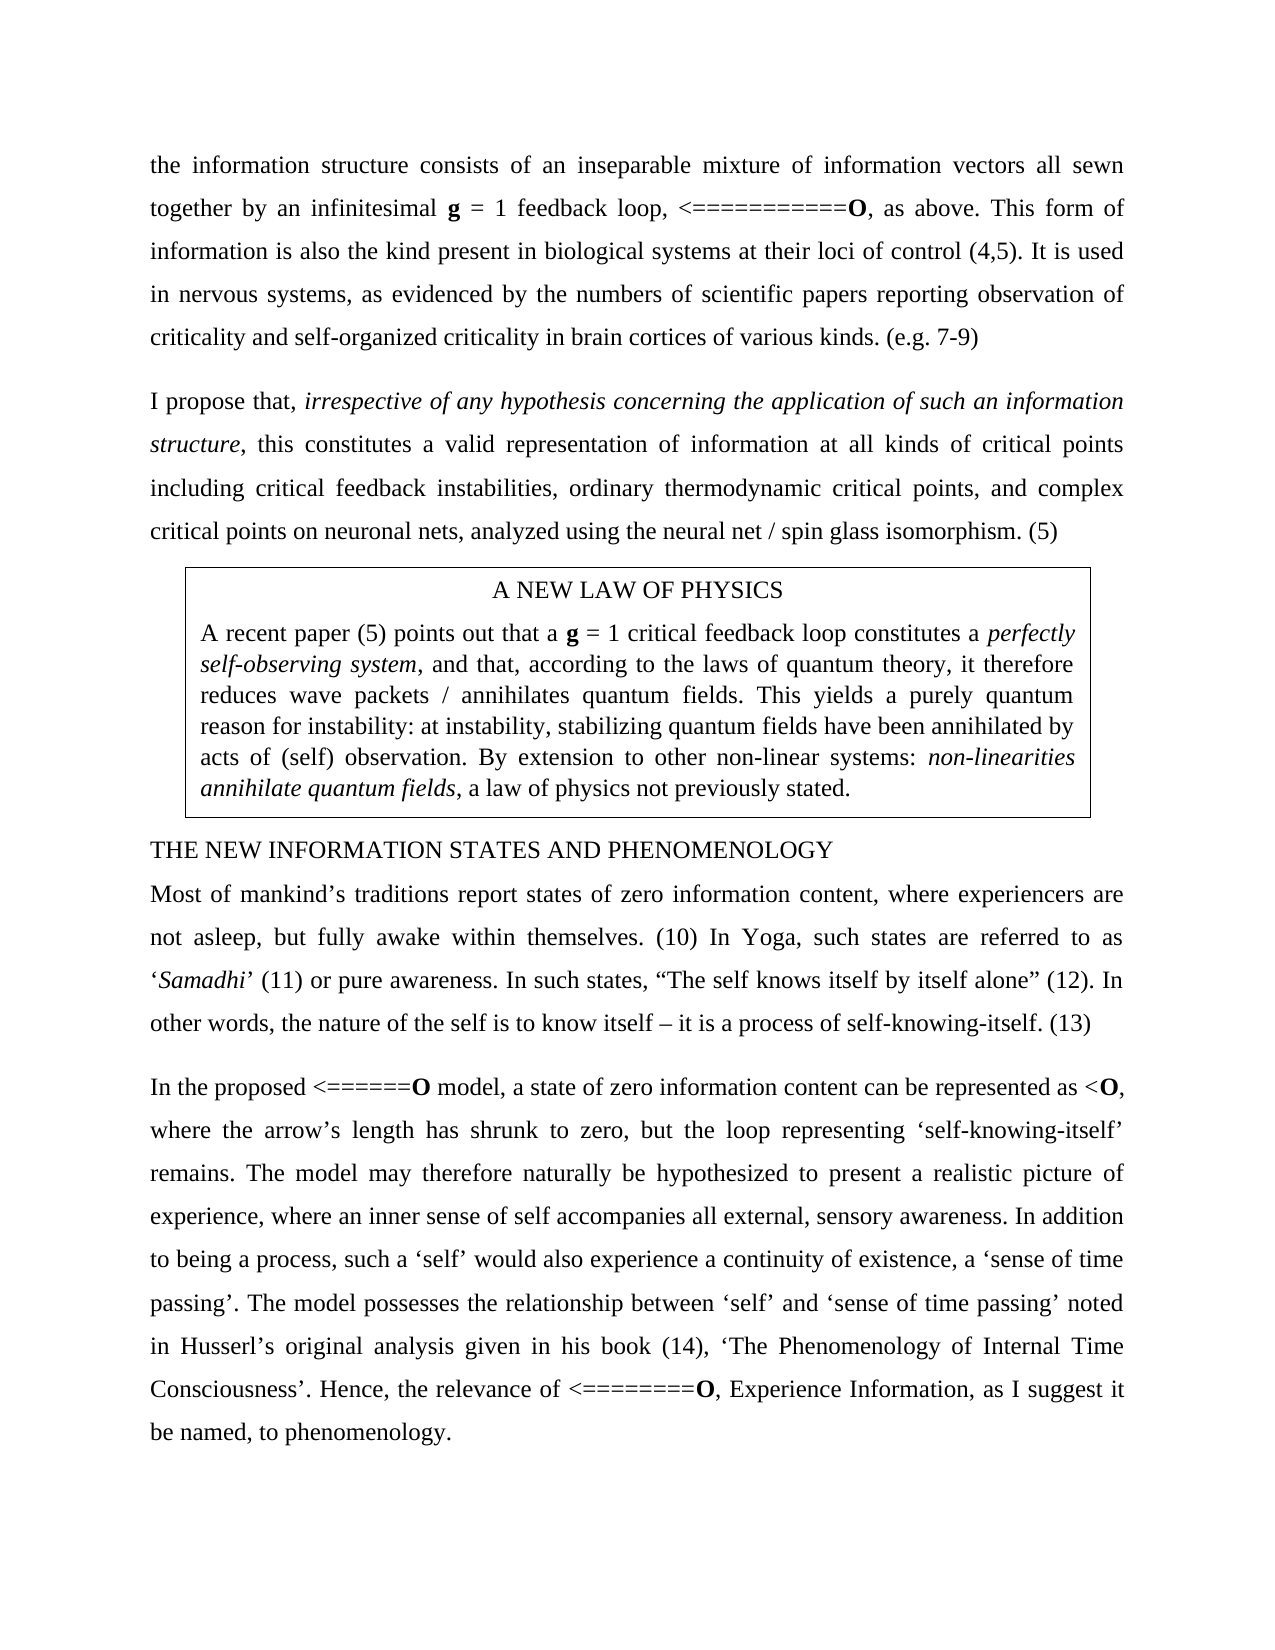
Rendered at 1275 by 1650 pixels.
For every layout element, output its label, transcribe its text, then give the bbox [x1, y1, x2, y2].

text Most of mankind’s traditions report states of zero information content, where experiencers are not asleep, but fully awake within themselves. (10) In Yoga, such states are referred to as ‘Samadhi’ (11) or pure awareness. In such states, “The self knows itself by itself alone” (12). In other words, the nature of the self is to know itself – it is a process of self-knowing-itself. (13) [150, 879, 1125, 1037]
text In the proposed <======O model, a state of zero information content can be represented as <O, where the arrow’s length has shrunk to zero, but the loop representing ‘self-knowing-itself’ remains. The model may therefore naturally be hypothesized to present a realistic picture of experience, where an inner sense of self accompanies all external, sensory awareness. In addition to being a process, such a ‘self’ would also experience a continuity of existence, a ‘sense of time passing’. The model possesses the relationship between ‘self’ and ‘sense of time passing’ noted in Husserl’s original analysis given in his book (14), ‘The Phenomenology of Internal Time Consciousness’. Hence, the relevance of <========O, Experience Information, as I suggest it be named, to phenomenology. [150, 1072, 1125, 1446]
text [150, 150, 1125, 351]
text THE NEW INFORMATION STATES AND PHENOMENOLOGY [150, 836, 1125, 864]
text I propose that, irrespective of any hypothesis concerning the application of such an information structure, this constitutes a valid representation of information at all kinds of critical points including critical feedback instabilities, ordinary thermodynamic critical points, and complex critical points on neuronal nets, analyzed using the neural net / spin glass isomorphism. (5) [150, 386, 1125, 544]
